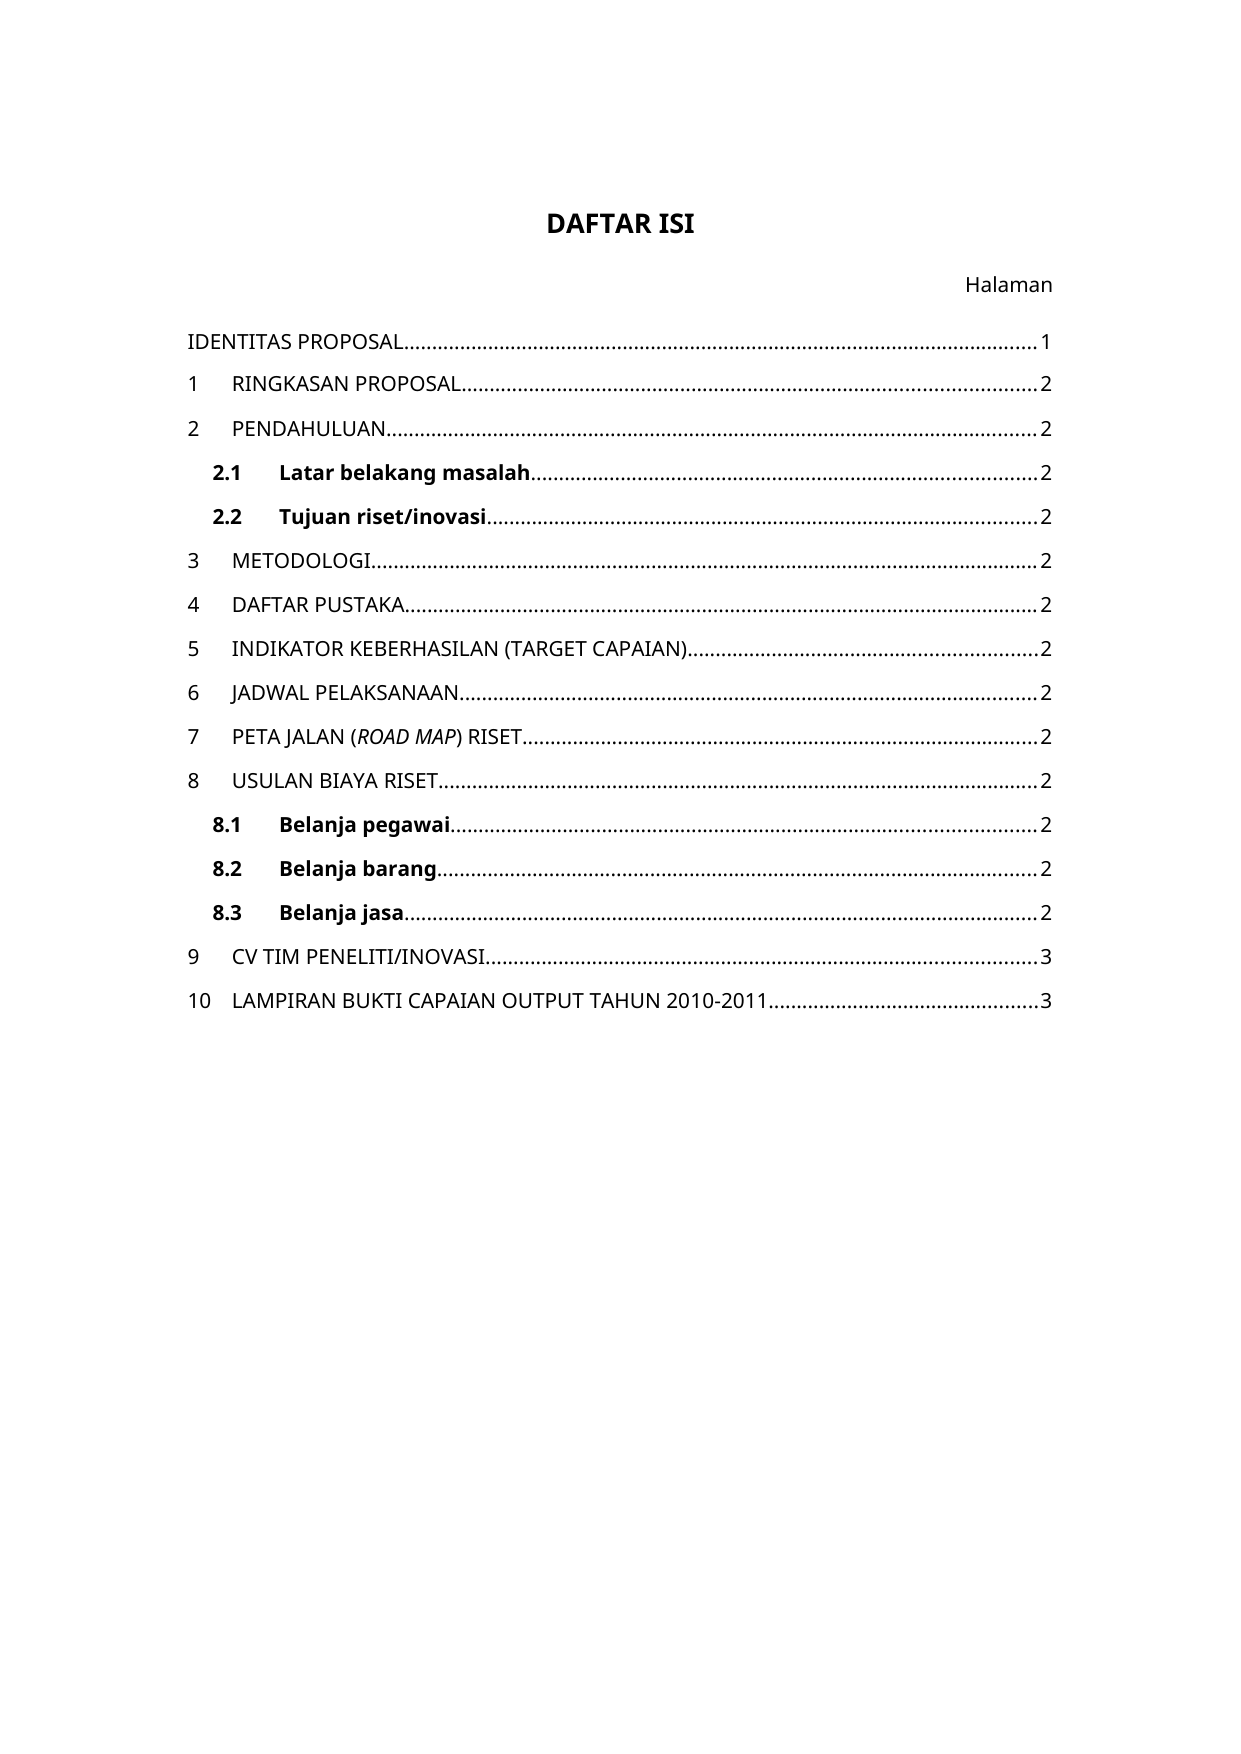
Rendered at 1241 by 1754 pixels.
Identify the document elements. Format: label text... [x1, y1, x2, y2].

text 8.1 Belanja pegawai 2 [212, 810, 1053, 839]
text 10 LAMPIRAN BUKTI CAPAIAN OUTPUT TAHUN 2010-2011 3 [187, 986, 1053, 1015]
text 5 INDIKATOR KEBERHASILAN (TARGET CAPAIAN) 2 [187, 634, 1053, 662]
text IDENTITAS PROPOSAL 1 [187, 327, 1053, 355]
list Halaman [187, 270, 1053, 298]
list DAFTAR ISI [187, 205, 1053, 242]
text 1 RINGKASAN PROPOSAL 2 [187, 369, 1053, 398]
text 2.2 Tujuan riset/inovasi 2 [212, 502, 1053, 530]
text 9 CV TIM PENELITI/INOVASI 3 [187, 942, 1053, 971]
text 3 METODOLOGI 2 [187, 546, 1053, 574]
text 8 USULAN BIAYA RISET 2 [187, 766, 1053, 794]
text 8.3 Belanja jasa 2 [212, 898, 1053, 927]
text 7 PETA JALAN (ROAD MAP) RISET 2 [187, 722, 1053, 751]
text 6 JADWAL PELAKSANAAN 2 [187, 678, 1053, 706]
text 2.1 Latar belakang masalah 2 [212, 458, 1053, 486]
text 8.2 Belanja barang 2 [212, 854, 1053, 883]
text 2 PENDAHULUAN 2 [187, 414, 1053, 442]
text 4 DAFTAR PUSTAKA 2 [187, 590, 1053, 618]
